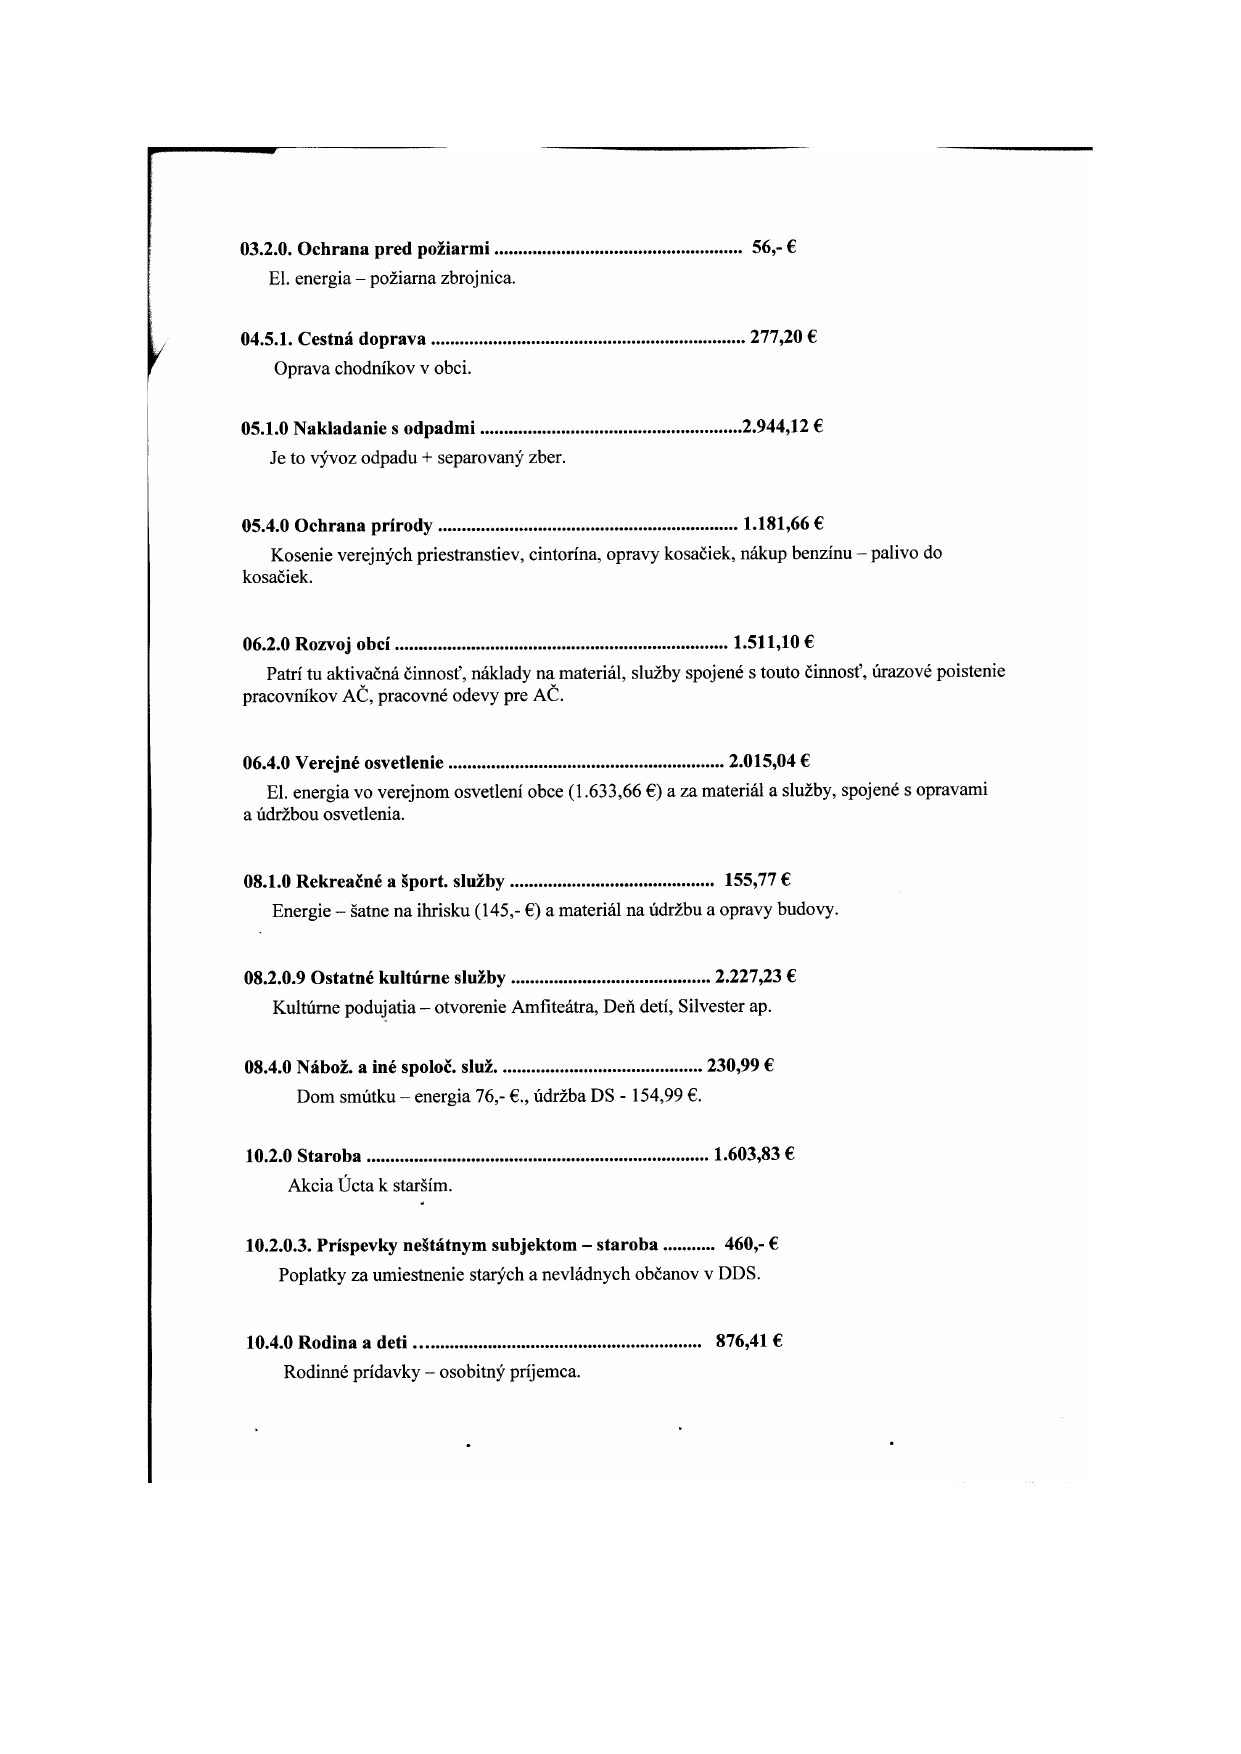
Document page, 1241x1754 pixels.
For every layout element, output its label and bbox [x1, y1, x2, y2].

picture [147, 147, 1093, 1483]
